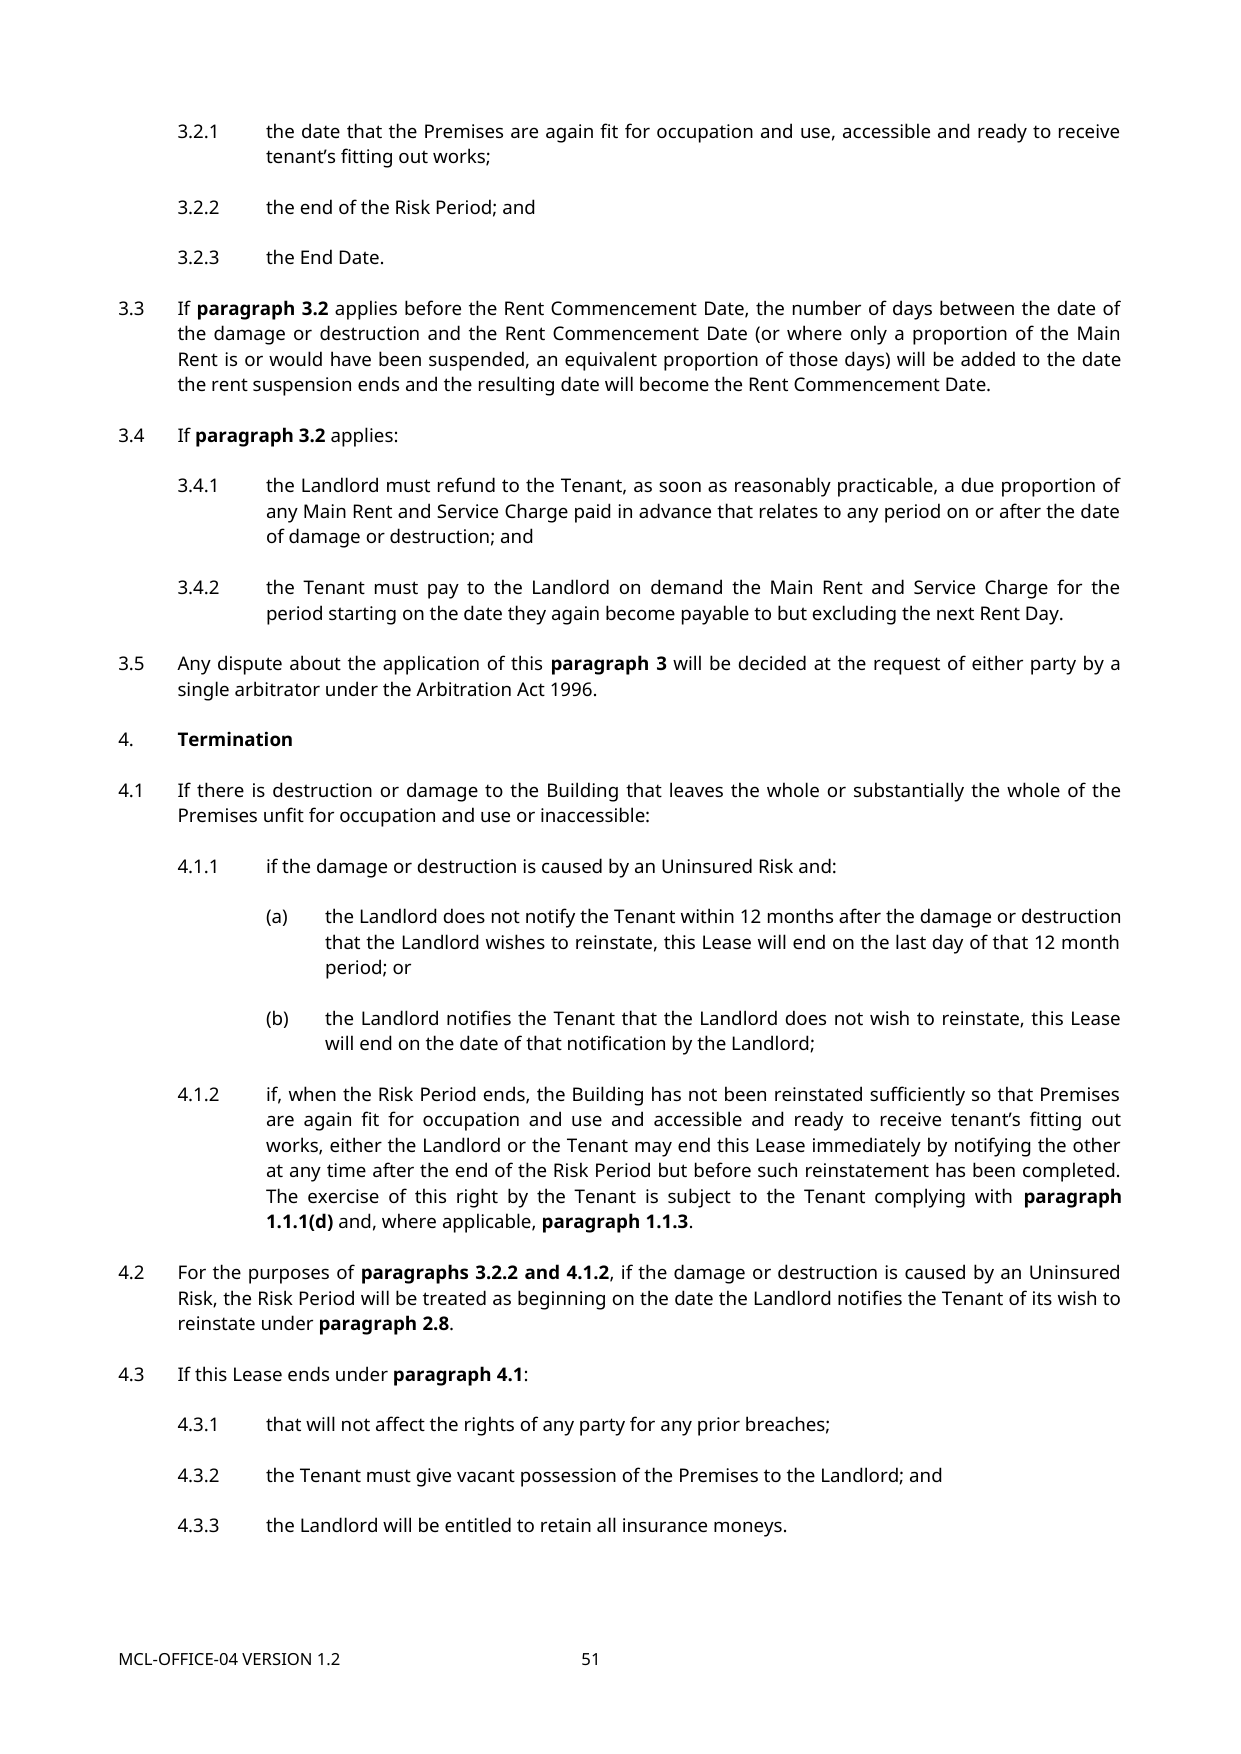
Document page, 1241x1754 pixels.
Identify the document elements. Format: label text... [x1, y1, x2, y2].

text the Landlord notifies the Tenant that the Landlord does not wish to reinstate, this Lease will end on the date of that notification by the Landlord; [266, 1005, 1122, 1056]
text the Landlord will be entitled to retain all insurance moneys. [177, 1512, 1122, 1538]
text if, when the Risk Period ends, the Building has not been reinstated sufficiently so that Premises are again fit for occupation and use and accessible and ready to receive tenant’s fitting out works, either the Landlord or the Tenant may end this Lease immediately by notifying the other at any time after the end of the Risk Period but before such reinstatement has been completed. The exercise of this right by the Tenant is subject to the Tenant complying with paragraph 1.1.1(d) and, where applicable, paragraph 1.1.3. [177, 1081, 1122, 1234]
text the End Date. [177, 245, 1122, 270]
text For the purposes of paragraphs 3.2.2 and 4.1.2, if the damage or destruction is caused by an Uninsured Risk, the Risk Period will be treated as beginning on the date the Landlord notifies the Tenant of its wish to reinstate under paragraph 2.8. [118, 1259, 1122, 1336]
text Termination [118, 726, 1122, 752]
text the Tenant must give vacant possession of the Premises to the Landlord; and [177, 1462, 1122, 1487]
text the date that the Premises are again fit for occupation and use, accessible and ready to receive tenant’s fitting out works; [177, 118, 1122, 169]
text the Landlord does not notify the Tenant within 12 months after the damage or destruction that the Landlord wishes to reinstate, this Lease will end on the last day of that 12 month period; or [266, 903, 1122, 980]
text the Landlord must refund to the Tenant, as soon as reasonably practicable, a due proportion of any Main Rent and Service Charge paid in advance that relates to any period on or after the date of damage or destruction; and [177, 473, 1122, 549]
text If there is destruction or damage to the Building that leaves the whole or substantially the whole of the Premises unfit for occupation and use or inaccessible: [118, 777, 1122, 828]
text If this Lease ends under paragraph 4.1: [118, 1361, 1122, 1386]
text if the damage or destruction is caused by an Uninsured Risk and: [177, 853, 1122, 878]
text the Tenant must pay to the Landlord on demand the Main Rent and Service Charge for the period starting on the date they again become payable to but excluding the next Rent Day. [177, 574, 1122, 625]
text Any dispute about the application of this paragraph 3 will be decided at the request of either party by a single arbitrator under the Arbitration Act 1996. [118, 650, 1122, 701]
text If paragraph 3.2 applies: [118, 422, 1122, 448]
text that will not affect the rights of any party for any prior breaches; [177, 1411, 1122, 1437]
text If paragraph 3.2 applies before the Rent Commencement Date, the number of days between the date of the damage or destruction and the Rent Commencement Date (or where only a proportion of the Main Rent is or would have been suspended, an equivalent proportion of those days) will be added to the date the rent suspension ends and the resulting date will become the Rent Commencement Date. [118, 295, 1122, 397]
text the end of the Risk Period; and [177, 194, 1122, 220]
